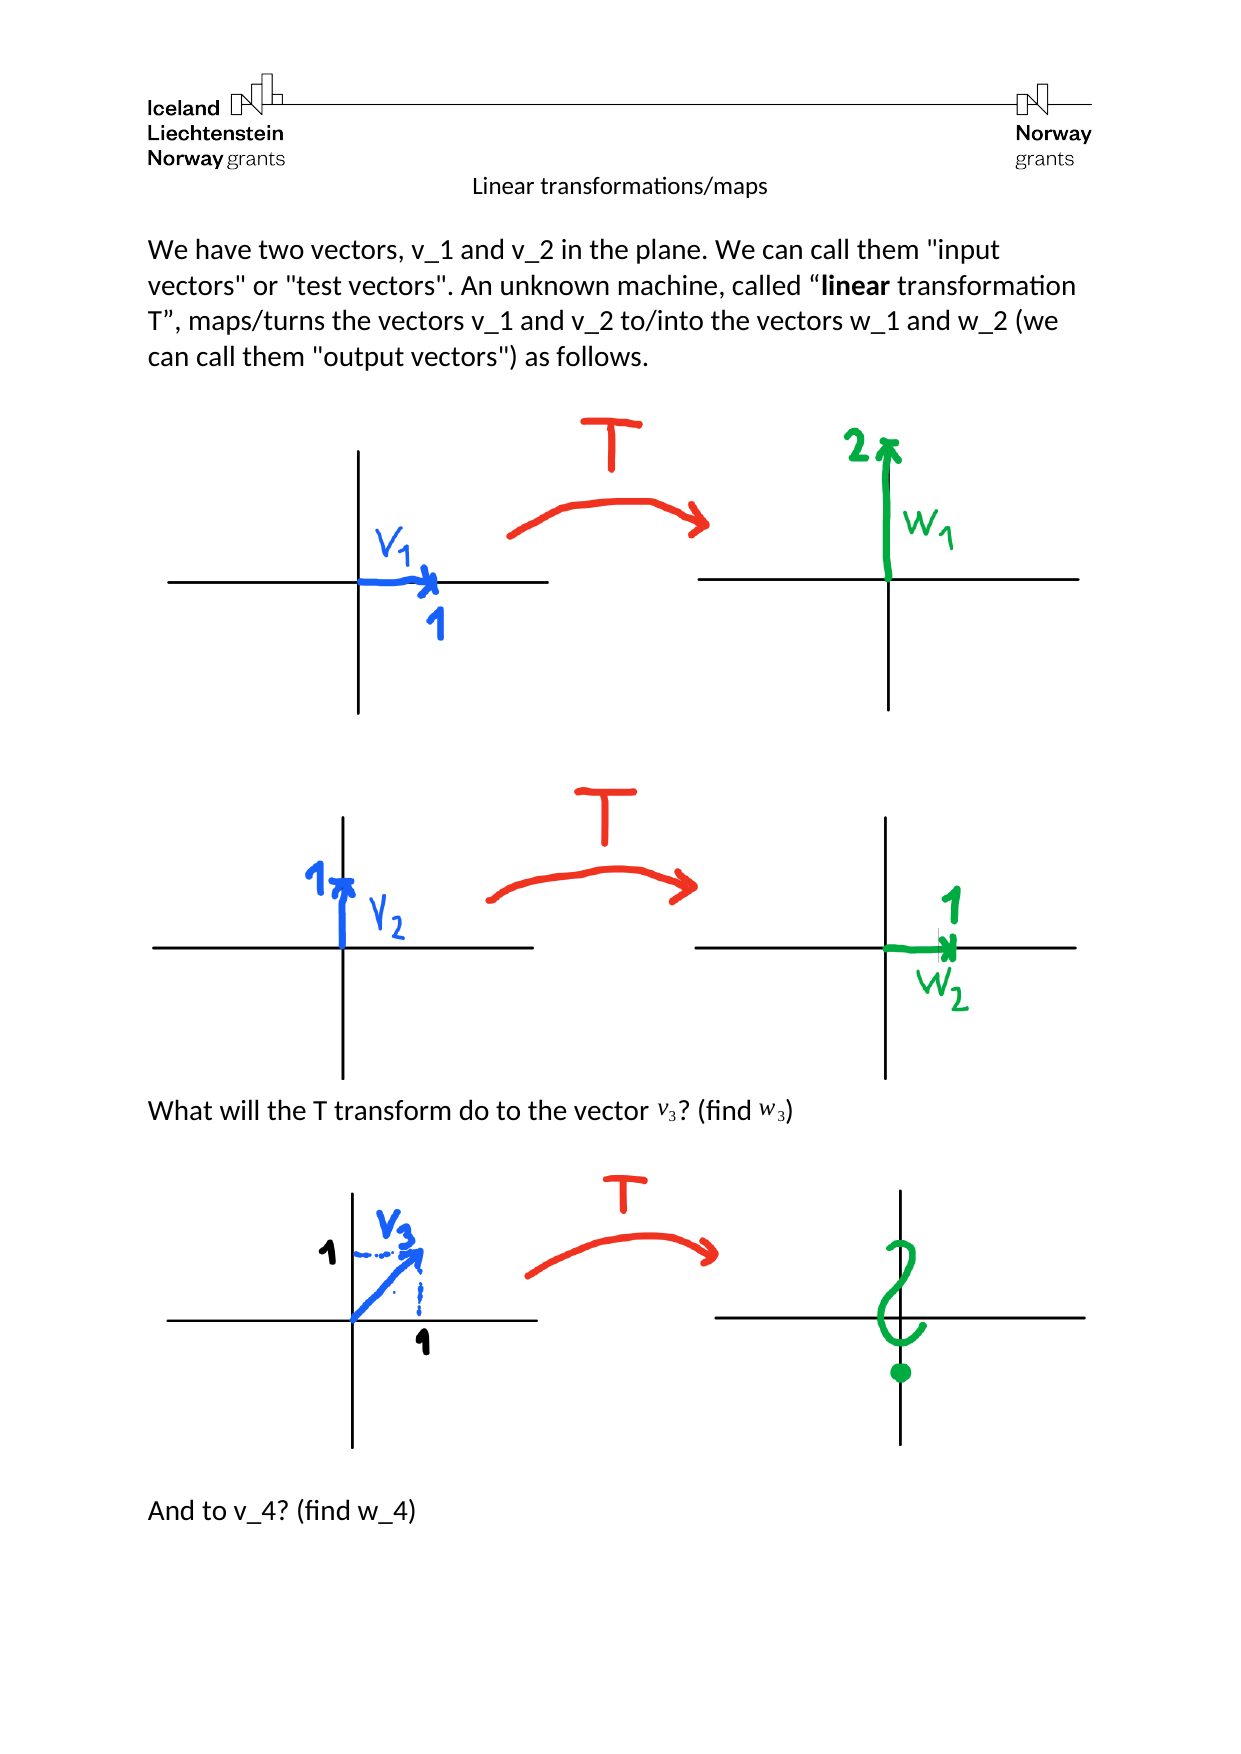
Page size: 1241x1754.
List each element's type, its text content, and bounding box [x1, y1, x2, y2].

text What will the T transform do to the vector ? (find ) [148, 1092, 1093, 1127]
text We have two vectors, v_1 and v_2 in the plane. We can call them "input vectors" or "test vectors". An unknown machine, called “linear transformation T”, maps/turns the vectors v_1 and v_2 to/into the vectors w_1 and w_2 (we can call them "output vectors") as follows. [148, 231, 1093, 373]
text Linear transformations/maps [148, 170, 1093, 201]
picture [147, 73, 1092, 170]
picture [147, 404, 1093, 1092]
picture [147, 1157, 1093, 1462]
text And to v_4? (find w_4) [148, 1492, 1093, 1528]
